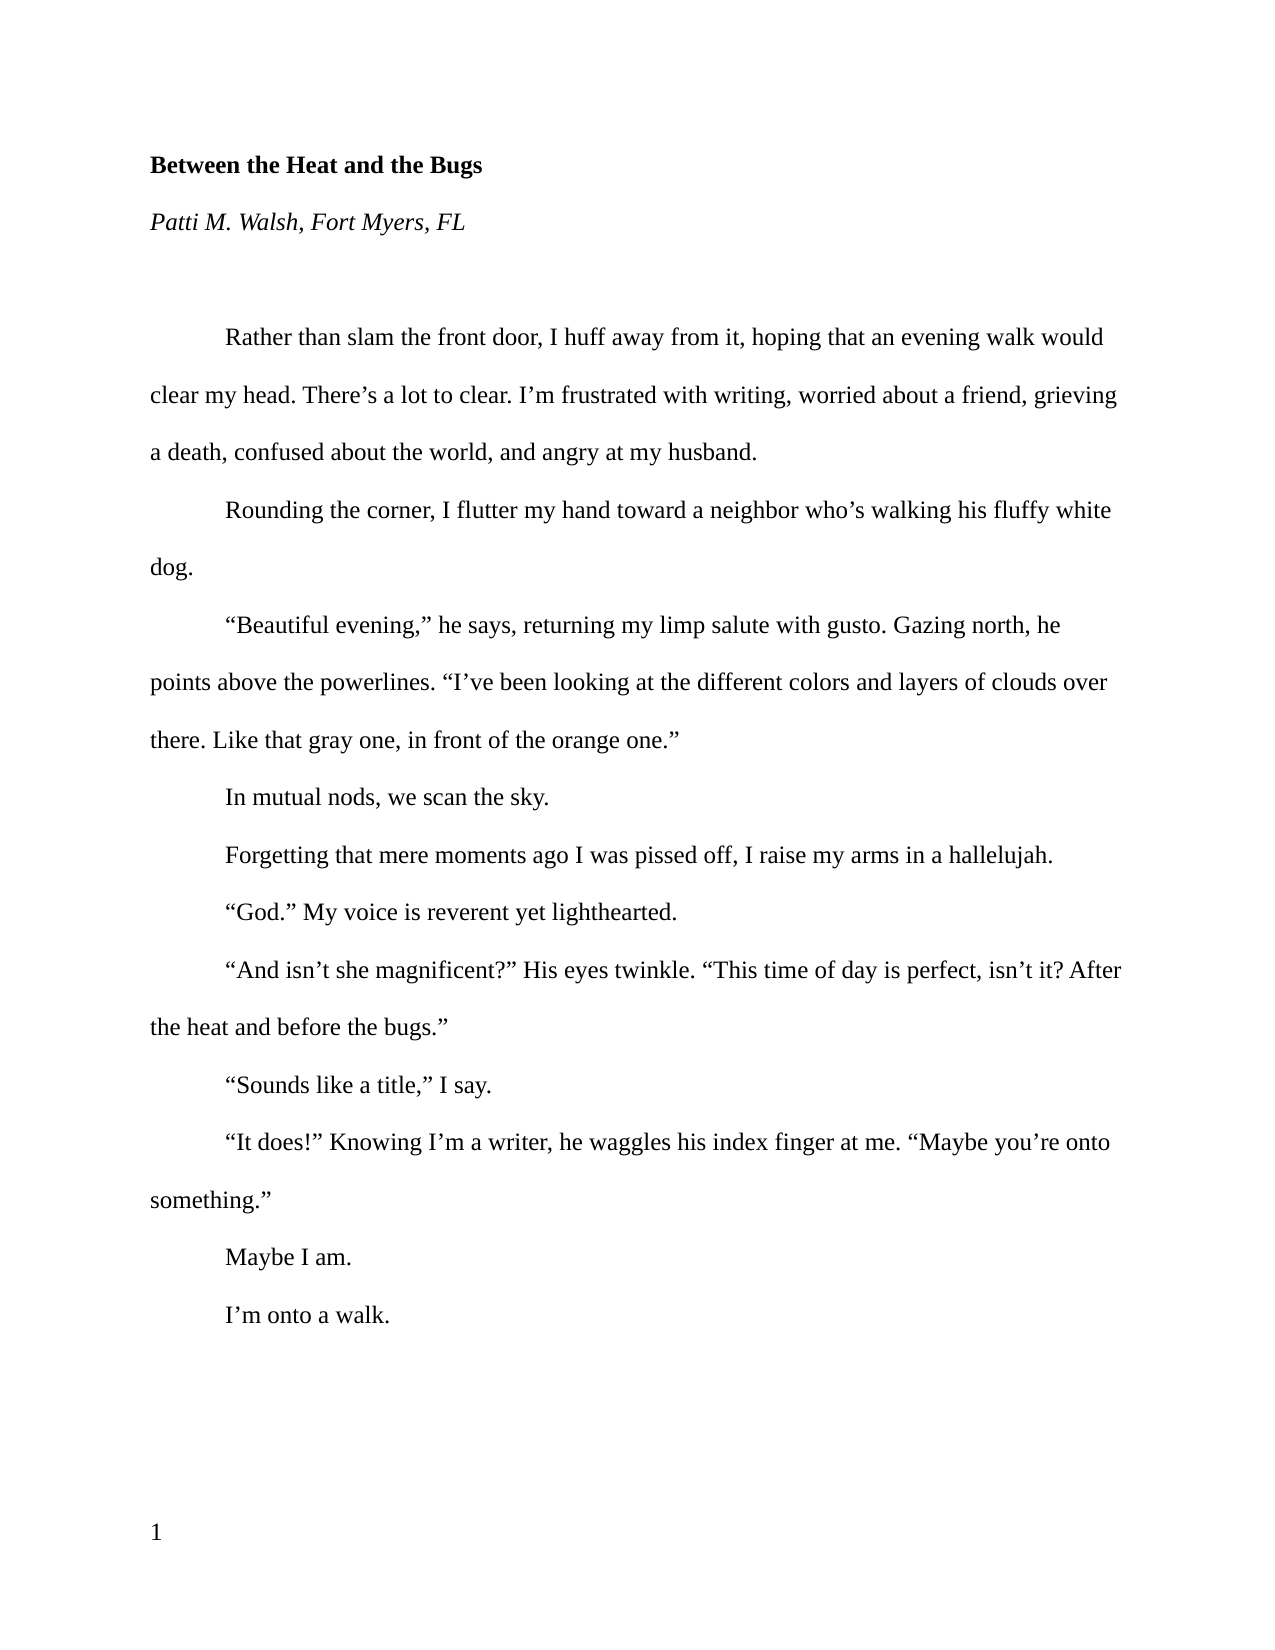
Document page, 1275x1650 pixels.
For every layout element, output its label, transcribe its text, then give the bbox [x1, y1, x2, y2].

text “And isn’t she magnificent?” His eyes twinkle. “This time of day is perfect, isn’t it? After the heat and before the bugs.” [150, 955, 1125, 1041]
text “Beautiful evening,” he says, returning my limp salute with gusto. Gazing north, he points above the powerlines. “I’ve been looking at the different colors and layers of clouds over there. Like that gray one, in front of the orange one.” [150, 610, 1125, 754]
text “It does!” Knowing I’m a writer, he waggles his index finger at me. “Maybe you’re onto something.” [150, 1127, 1125, 1214]
text Rather than slam the front door, I huff away from it, hoping that an evening walk would clear my head. There’s a lot to clear. I’m frustrated with writing, worried about a friend, grieving a death, confused about the world, and angry at my husband. [150, 322, 1125, 466]
text “Sounds like a title,” I say. [150, 1070, 1125, 1099]
text “God.” My voice is reverent yet lighthearted. [150, 897, 1125, 926]
text Patti M. Walsh, Fort Myers, FL [150, 207, 1125, 236]
text I’m onto a walk. [150, 1300, 1125, 1329]
text Forgetting that mere moments ago I was pissed off, I raise my arms in a hallelujah. [150, 840, 1125, 869]
text Rounding the corner, I flutter my hand toward a neighbor who’s walking his fluffy white dog. [150, 495, 1125, 581]
text Between the Heat and the Bugs [150, 150, 1125, 179]
text In mutual nods, we scan the sky. [150, 782, 1125, 811]
text Maybe I am. [150, 1242, 1125, 1271]
